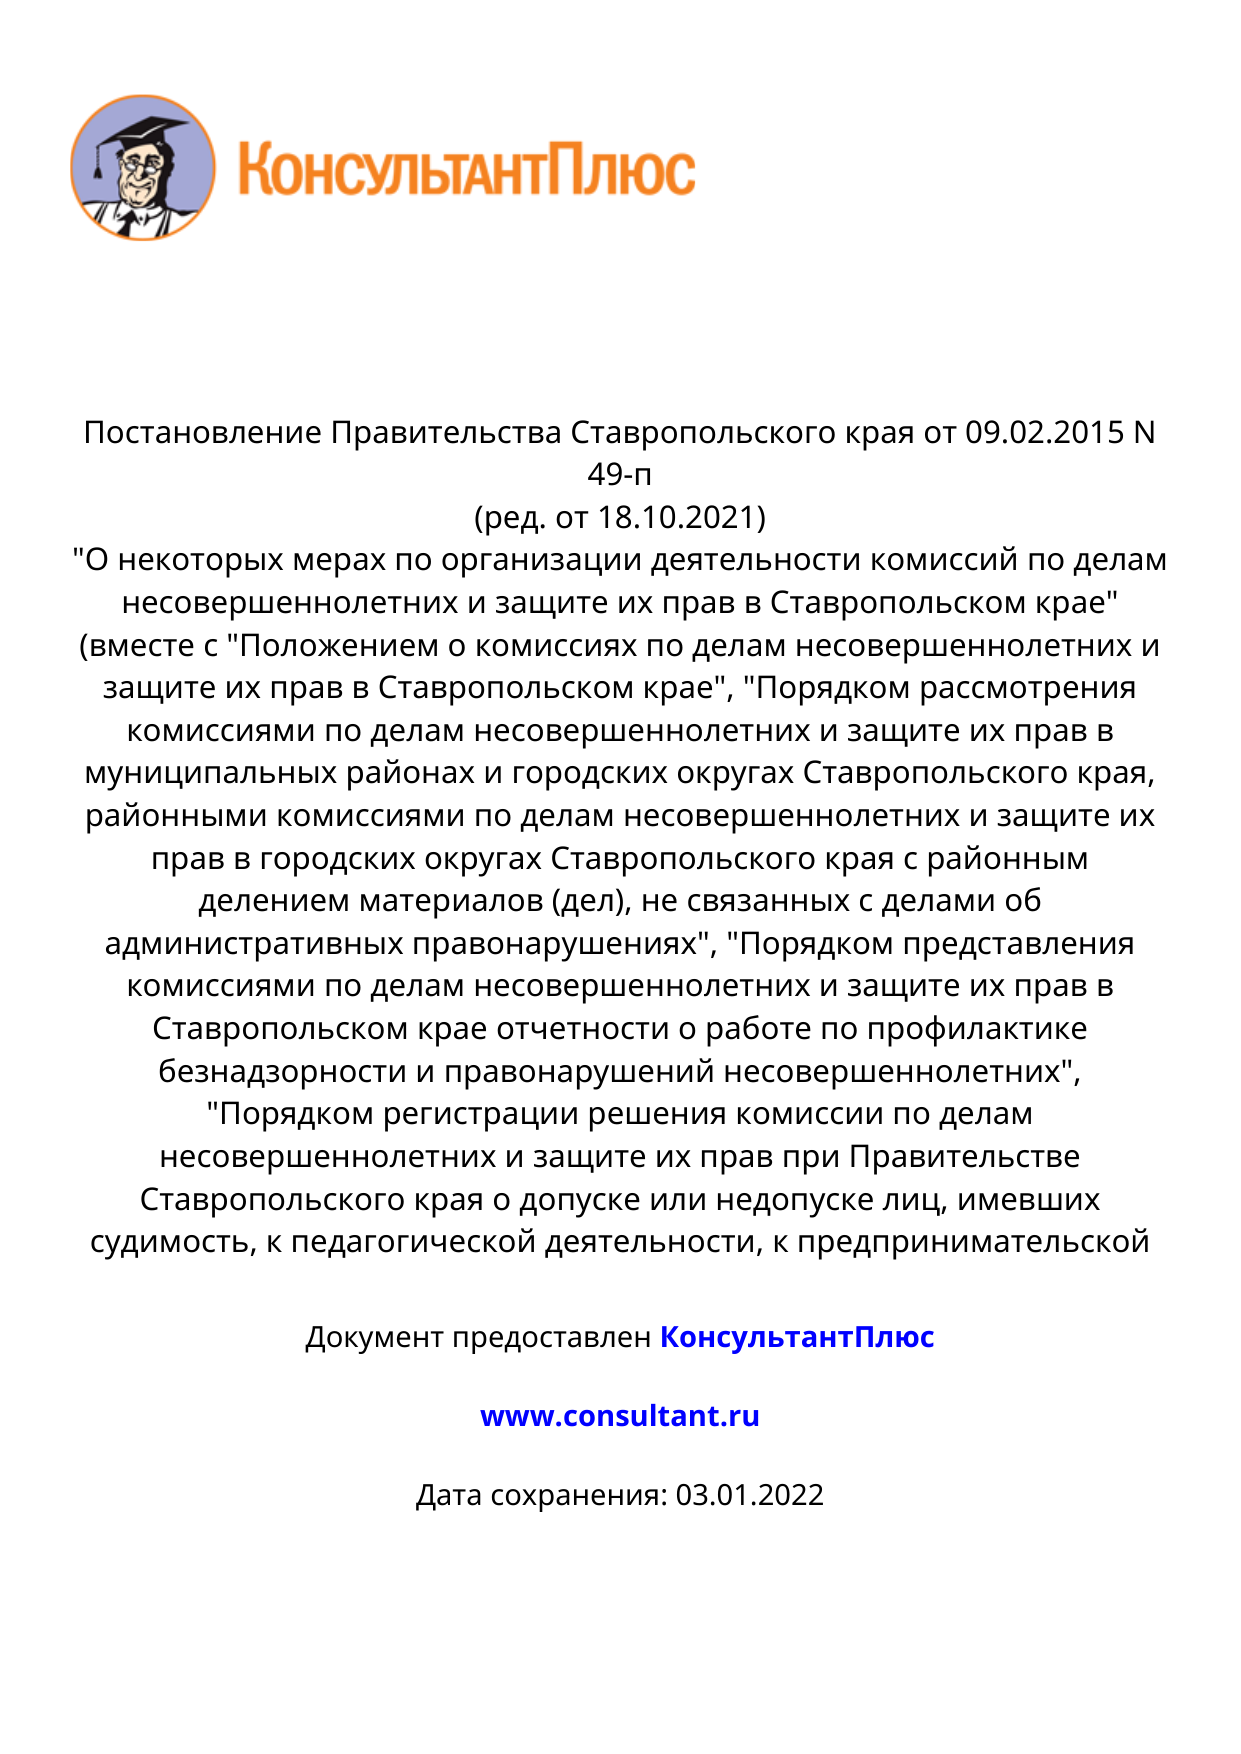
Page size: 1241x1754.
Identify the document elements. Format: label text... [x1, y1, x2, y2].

picture [70, 93, 696, 243]
table_cell Документ предоставлен КонсультантПлюс www.consultant.ru Дата сохранения: 03.01.2022 [62, 1272, 1178, 1587]
table_header [62, 88, 1178, 403]
table_cell Постановление Правительства Ставропольского края от 09.02.2015 N 49-п (ред. от 18.10.2021) "О некоторых мерах по организации деятельности комиссий по делам несовершеннолетних и защите их прав в Ставропольском крае" (вместе с "Положением о комиссиях по делам несовершеннолетних и защите их прав в Ставропольском крае", "Порядком рассмотрения комиссиями по делам несовершеннолетних и защите их прав в муниципальных районах и городских округах Ставропольского края, районными комиссиями по делам несовершеннолетних и защите их прав в городских округах Ставропольского края с районным делением материалов (дел), не связанных с делами об административных правонарушениях", "Порядком представления комиссиями по делам несовершеннолетних и защите их прав в Ставропольском крае отчетности о работе по профилактике безнадзорности и правонарушений несовершеннолетних", "Порядком регистрации решения комиссии по делам несовершеннолетних и защите их прав при Правительстве Ставропольского края о допуске или недопуске лиц, имевших судимость, к педагогической деятельности, к предпринимательской деятельности и (или) трудовой деятельности в сфере образования, воспитания, развития несовершеннолетних, организации их отдыха и оздоровления, медицинского обеспечения, социальной защиты и социального обслуживания, в сфере детско-юношеского спорта, культуры и искусства с участием несовершеннолетних") [62, 403, 1178, 1272]
